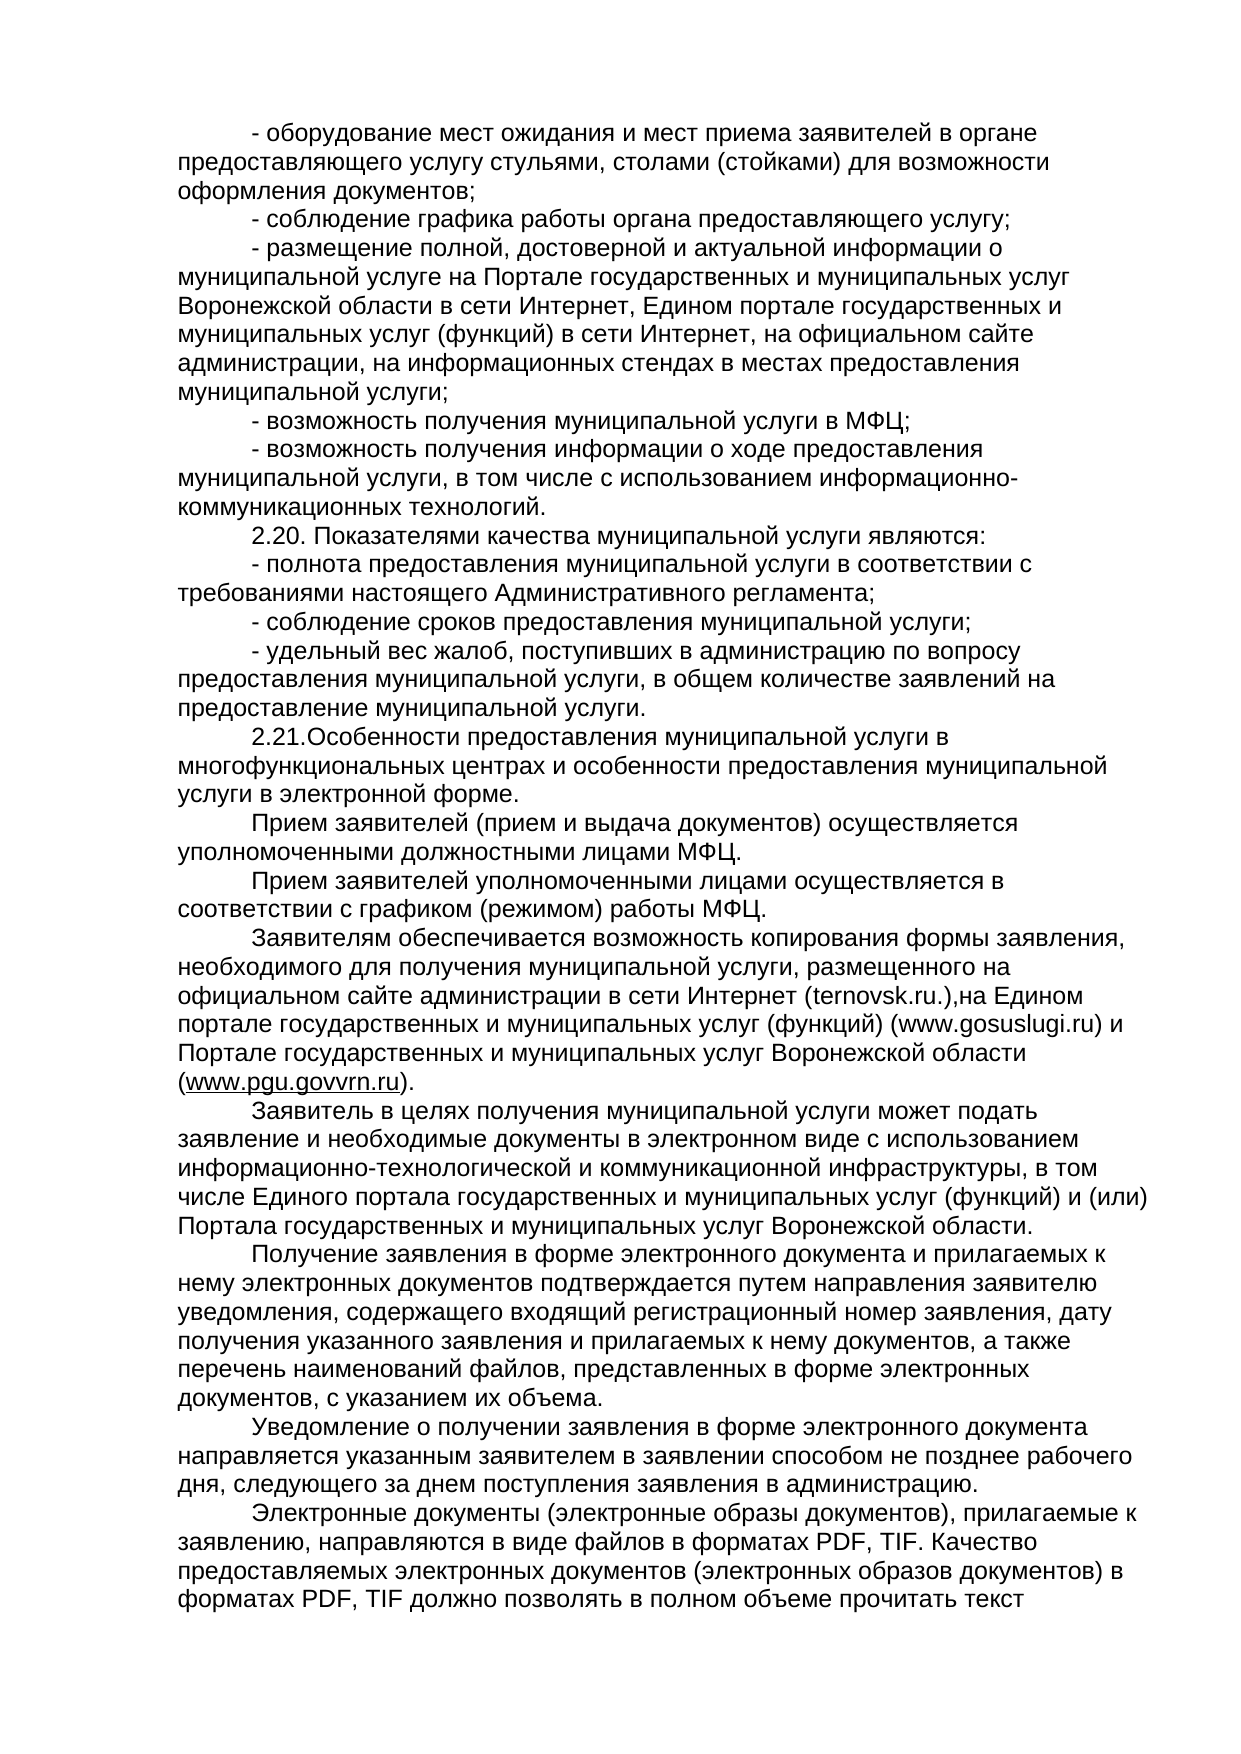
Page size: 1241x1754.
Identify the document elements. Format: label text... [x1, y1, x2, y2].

text - оборудование мест ожидания и мест приема заявителей в органе предоставляющего услугу стульями, столами (стойками) для возможности оформления документов; [177, 118, 1152, 204]
text Заявителям обеспечивается возможность копирования формы заявления, необходимого для получения муниципальной услуги, размещенного на официальном сайте администрации в сети Интернет (ternovsk.ru.),на Едином портале государственных и муниципальных услуг (функций) (www.gosuslugi.ru) и Портале государственных и муниципальных услуг Воронежской области (www.pgu.govvrn.ru). [177, 923, 1152, 1096]
text 2.20. Показателями качества муниципальной услуги являются: [177, 521, 1152, 549]
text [177, 1498, 1152, 1613]
text Уведомление о получении заявления в форме электронного документа направляется указанным заявителем в заявлении способом не позднее рабочего дня, следующего за днем поступления заявления в администрацию. [177, 1412, 1152, 1498]
text - соблюдение графика работы органа предоставляющего услугу; [177, 204, 1152, 233]
text Прием заявителей (прием и выдача документов) осуществляется уполномоченными должностными лицами МФЦ. [177, 808, 1152, 866]
text - размещение полной, достоверной и актуальной информации о муниципальной услуге на Портале государственных и муниципальных услуг Воронежской области в сети Интернет, Едином портале государственных и муниципальных услуг (функций) в сети Интернет, на официальном сайте администрации, на информационных стендах в местах предоставления муниципальной услуги; [177, 233, 1152, 406]
text 2.21.Особенности предоставления муниципальной услуги в многофункциональных центрах и особенности предоставления муниципальной услуги в электронной форме. [177, 722, 1152, 808]
text - возможность получения информации о ходе предоставления муниципальной услуги, в том числе с использованием информационно-коммуникационных технологий. [177, 434, 1152, 521]
text - возможность получения муниципальной услуги в МФЦ; [177, 406, 1152, 434]
text Заявитель в целях получения муниципальной услуги может подать заявление и необходимые документы в электронном виде с использованием информационно-технологической и коммуникационной инфраструктуры, в том числе Единого портала государственных и муниципальных услуг (функций) и (или) Портала государственных и муниципальных услуг Воронежской области. [177, 1096, 1152, 1239]
text Прием заявителей уполномоченными лицами осуществляется в соответствии с графиком (режимом) работы МФЦ. [177, 866, 1152, 923]
text - удельный вес жалоб, поступивших в администрацию по вопросу предоставления муниципальной услуги, в общем количестве заявлений на предоставление муниципальной услуги. [177, 636, 1152, 722]
text - полнота предоставления муниципальной услуги в соответствии с требованиями настоящего Административного регламента; [177, 549, 1152, 607]
text Получение заявления в форме электронного документа и прилагаемых к нему электронных документов подтверждается путем направления заявителю уведомления, содержащего входящий регистрационный номер заявления, дату получения указанного заявления и прилагаемых к нему документов, а также перечень наименований файлов, представленных в форме электронных документов, с указанием их объема. [177, 1239, 1152, 1412]
text - соблюдение сроков предоставления муниципальной услуги; [177, 607, 1152, 636]
